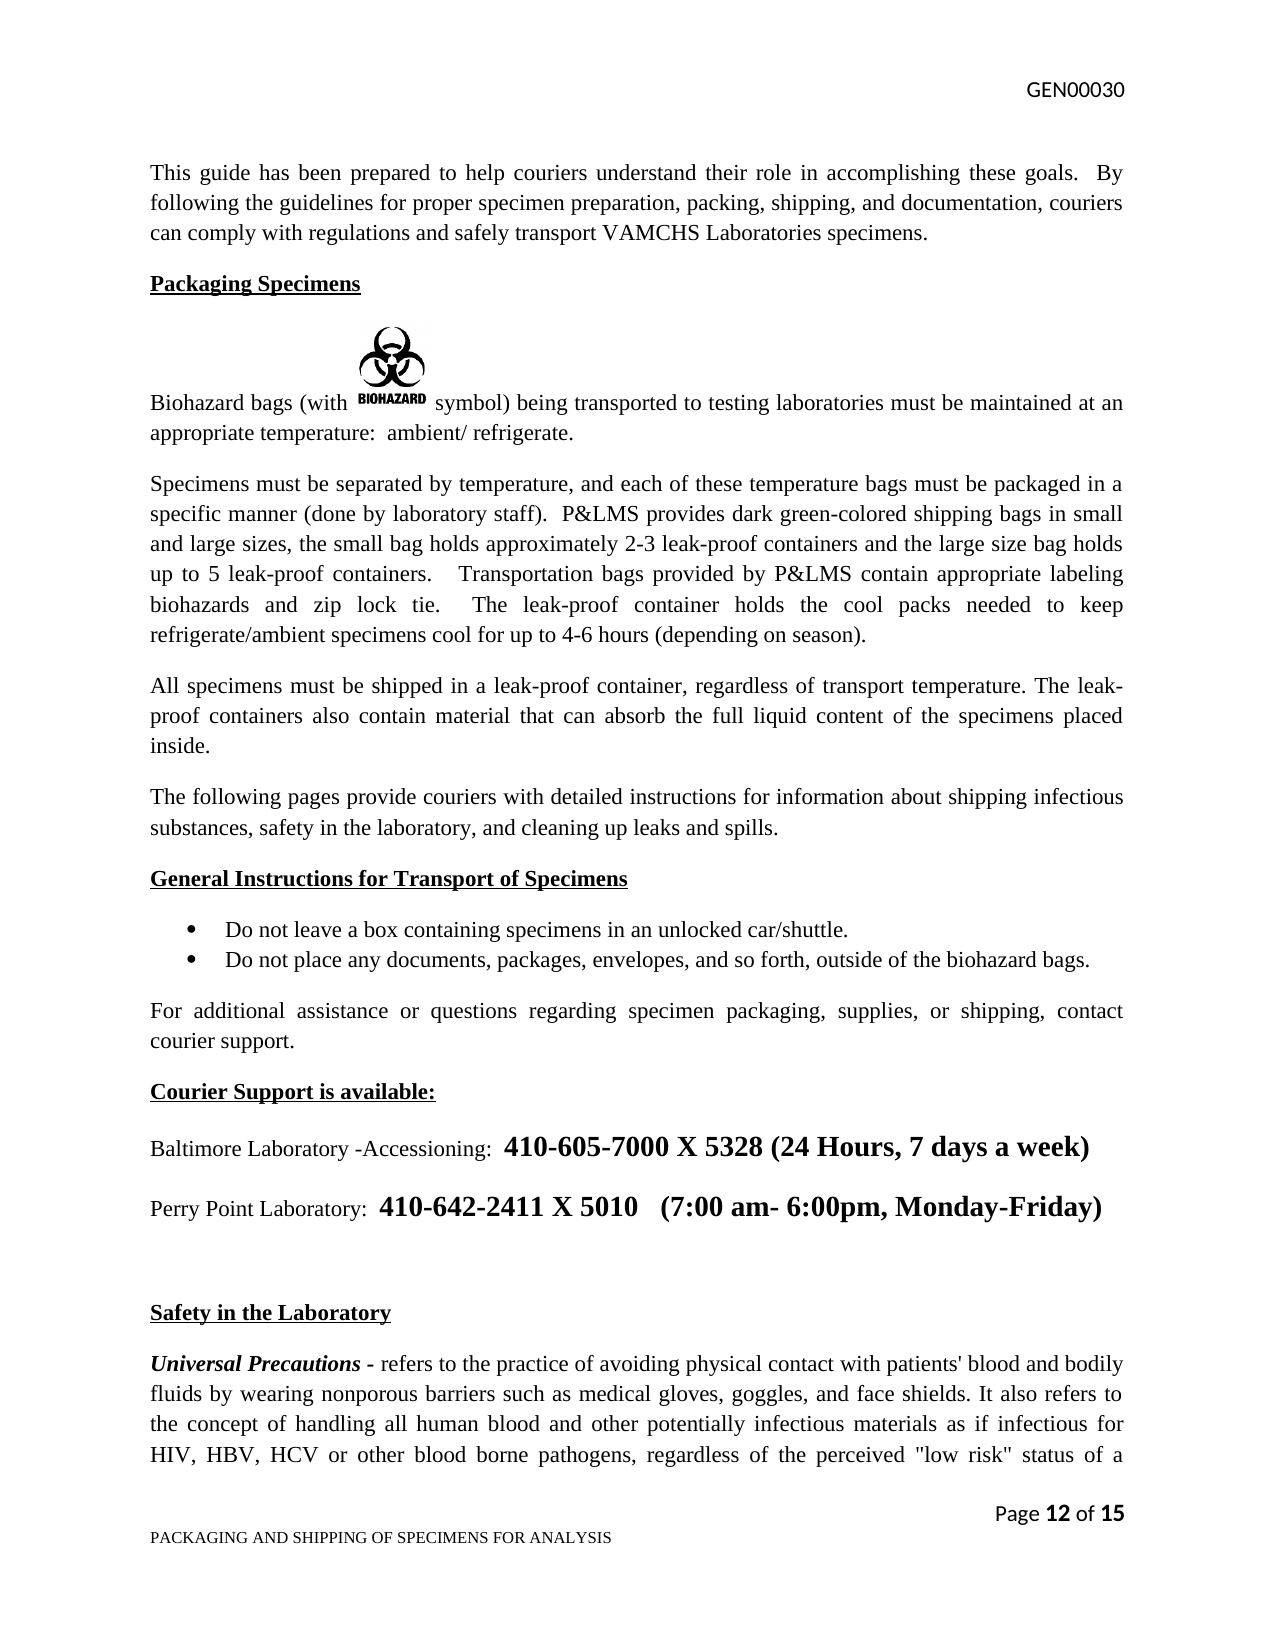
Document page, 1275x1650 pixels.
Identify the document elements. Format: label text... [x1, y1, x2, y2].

text Perry Point Laboratory: 410-642-2411 X 5010 (7:00 am- 6:00pm, Monday-Friday) [150, 1189, 1125, 1222]
list Do not place any documents, packages, envelopes, and so forth, outside of the biohazard bags. [187, 946, 1125, 972]
text Baltimore Laboratory -Accessioning: 410-605-7000 X 5328 (24 Hours, 7 days a week) [150, 1129, 1125, 1163]
text All specimens must be shipped in a leak-proof container, regardless of transport temperature. The leak-proof containers also contain material that can absorb the full liquid content of the specimens placed inside. [150, 672, 1125, 759]
text Specimens must be separated by temperature, and each of these temperature bags must be packaged in a specific manner (done by laboratory staff). P&LMS provides dark green-colored shipping bags in small and large sizes, the small bag holds approximately 2-3 leak-proof containers and the large size bag holds up to 5 leak-proof containers. Transportation bags provided by P&LMS contain appropriate labeling biohazards and zip lock tie. The leak-proof container holds the cool packs needed to keep refrigerate/ambient specimens cool for up to 4-6 hours (depending on season). [150, 470, 1125, 647]
text Packaging Specimens [150, 271, 1125, 297]
text Courier Support is available: [150, 1078, 1125, 1104]
text For additional assistance or questions regarding specimen packaging, supplies, or shipping, contact courier support. [150, 997, 1125, 1053]
text Biohazard bags (with symbol) being transported to testing laboratories must be maintained at an appropriate temperature: ambient/ refrigerate. [150, 322, 1125, 445]
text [150, 1350, 1125, 1467]
text This guide has been prepared to help couriers understand their role in accomplishing these goals. By following the guidelines for proper specimen preparation, packing, shipping, and documentation, couriers can comply with regulations and safely transport VAMCHS Laboratories specimens. [150, 159, 1125, 246]
text Safety in the Laboratory [150, 1299, 1125, 1325]
text General Instructions for Transport of Specimens [150, 865, 1125, 891]
text The following pages provide couriers with detailed instructions for information about shipping infectious substances, safety in the laboratory, and cleaning up leaks and spills. [150, 783, 1125, 840]
picture [354, 321, 429, 410]
list Do not leave a box containing specimens in an unlocked car/shuttle. [187, 916, 1125, 942]
